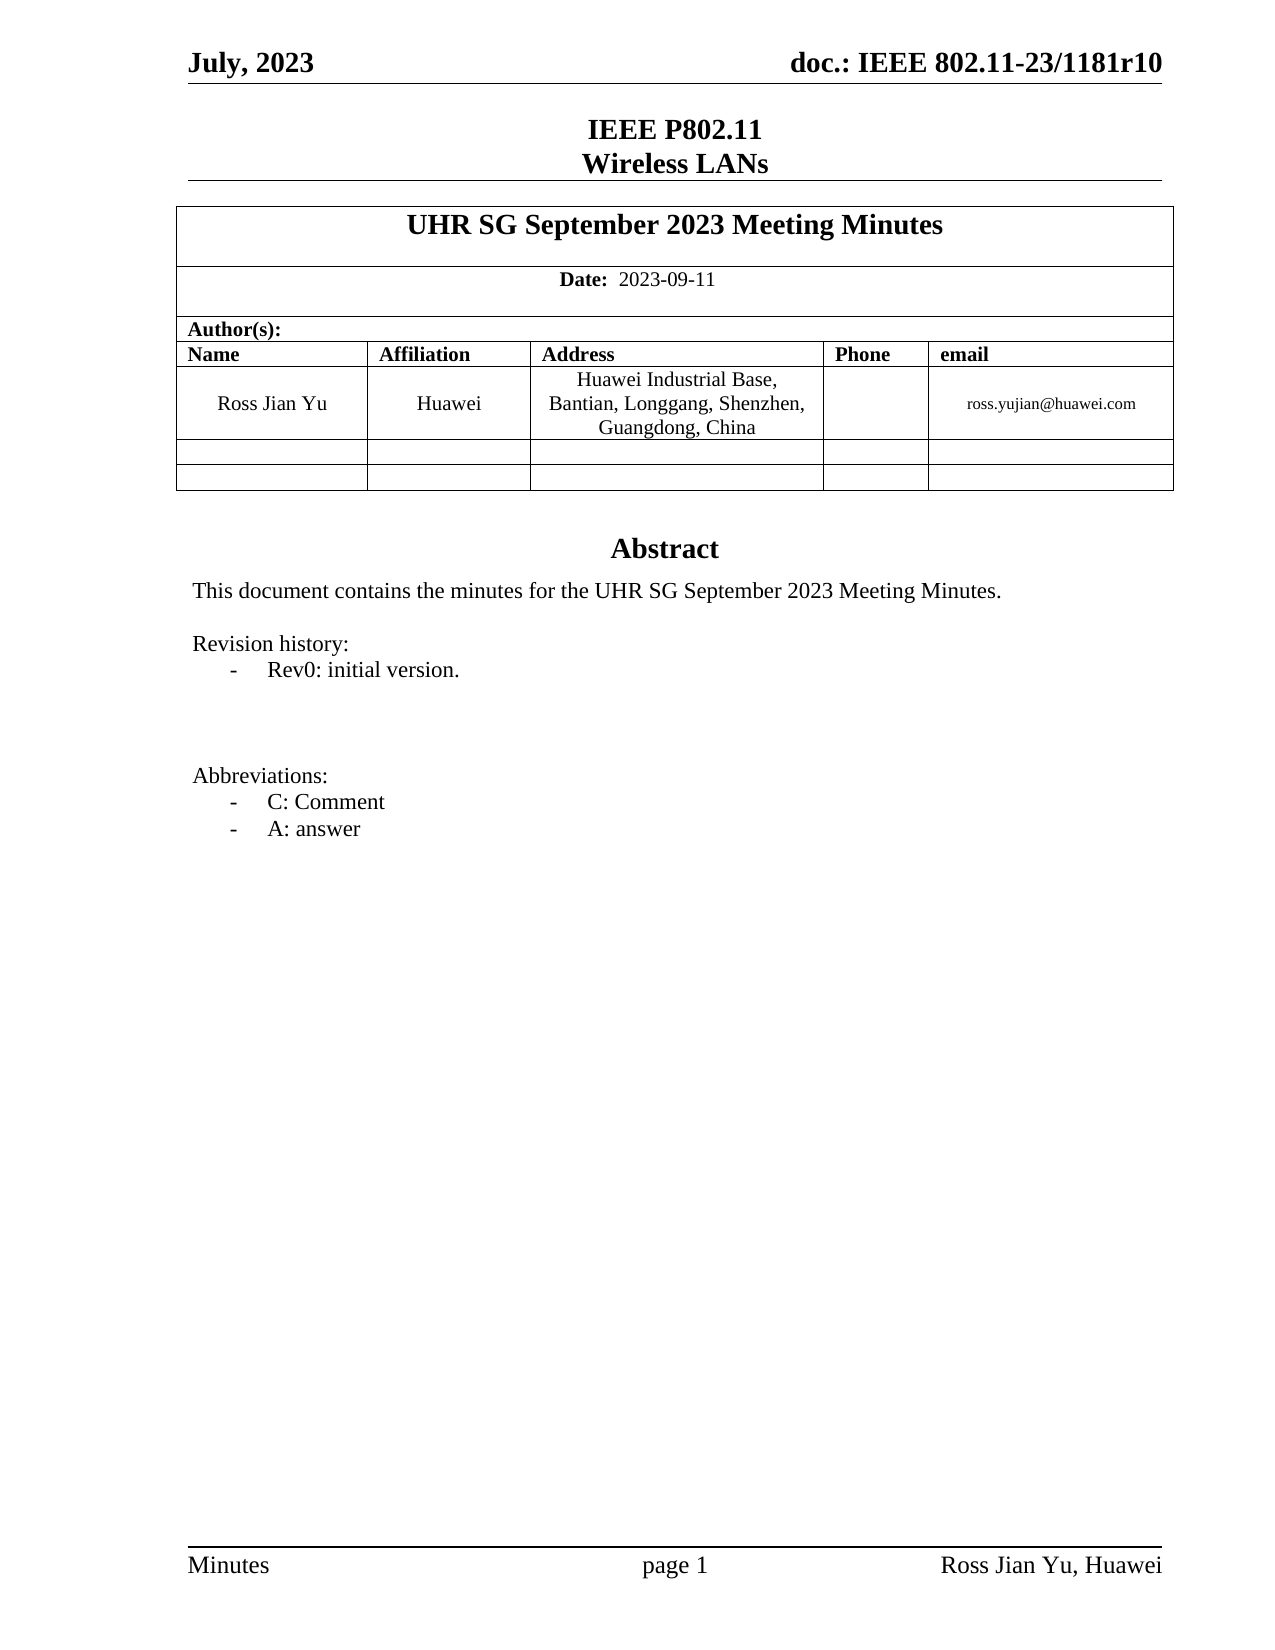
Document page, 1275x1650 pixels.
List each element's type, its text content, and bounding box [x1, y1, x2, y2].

table_cell [368, 465, 530, 489]
table_cell [824, 465, 928, 489]
table_cell email [929, 342, 1173, 366]
table_cell Ross Jian Yu [177, 367, 367, 439]
table_cell ross.yujian@huawei.com [929, 367, 1173, 439]
table_cell Address [531, 342, 823, 366]
table_cell [177, 440, 367, 464]
table_cell [824, 440, 928, 464]
table_cell Date: 2023-09-11 [177, 267, 1173, 316]
table_cell [368, 440, 530, 464]
table_cell Affiliation [368, 342, 530, 366]
table_cell [531, 440, 823, 464]
table_cell Huawei [368, 367, 530, 439]
table_cell Name [177, 342, 367, 366]
table_cell [177, 465, 367, 489]
table_cell [929, 440, 1173, 464]
table_cell [929, 465, 1173, 489]
table_cell Author(s): [177, 317, 1173, 341]
text IEEE P802.11 Wireless LANs [187, 112, 1162, 181]
table_cell Phone [824, 342, 928, 366]
table_cell [824, 367, 928, 439]
table_cell Huawei Industrial Base, Bantian, Longgang, Shenzhen, Guangdong, China [531, 367, 823, 439]
table_cell [531, 465, 823, 489]
table_header UHR SG September 2023 Meeting Minutes [177, 207, 1173, 266]
